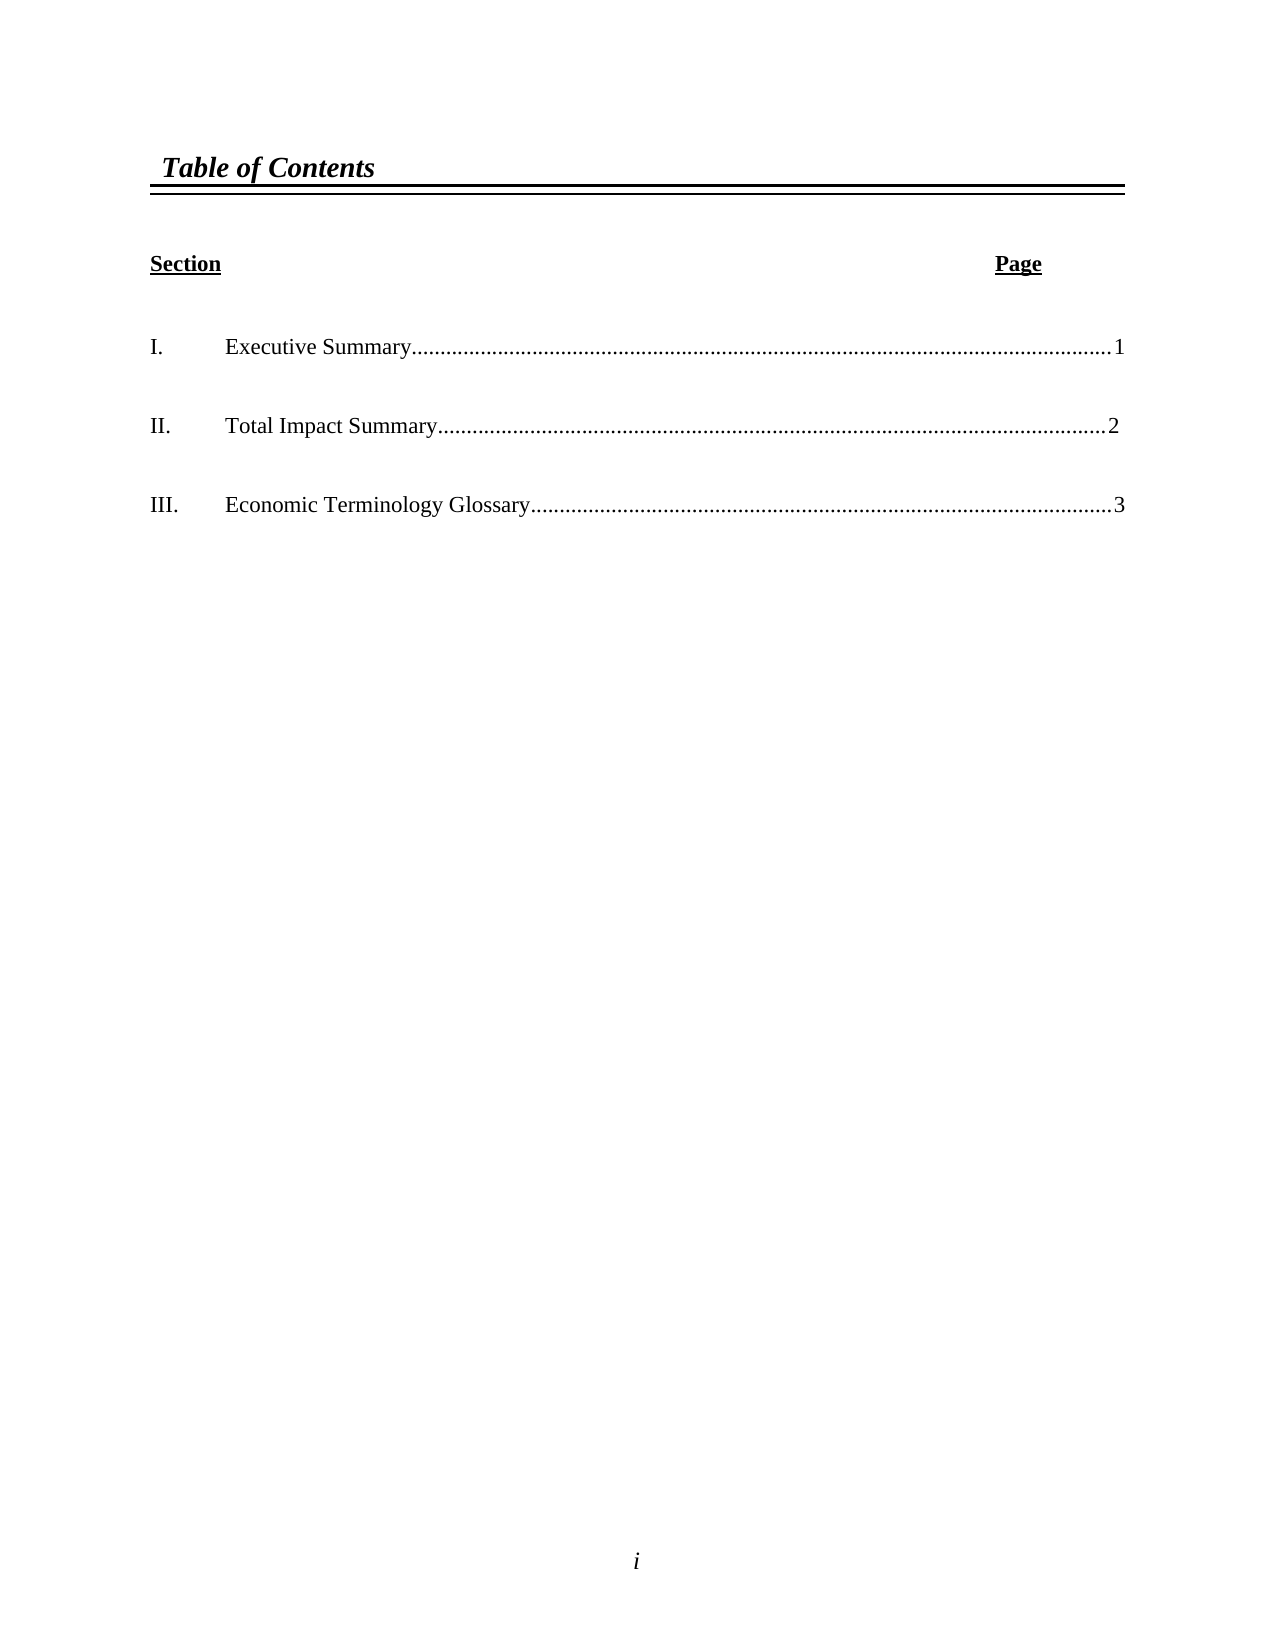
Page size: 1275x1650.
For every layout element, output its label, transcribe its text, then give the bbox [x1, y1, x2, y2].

text Section Page [150, 251, 1125, 277]
table_header Table of Contents [150, 150, 1125, 183]
text I. Executive Summary 1 [150, 333, 1125, 359]
text II. Total Impact Summary 2 [150, 412, 1125, 438]
text III. Economic Terminology Glossary 3 [150, 491, 1125, 517]
